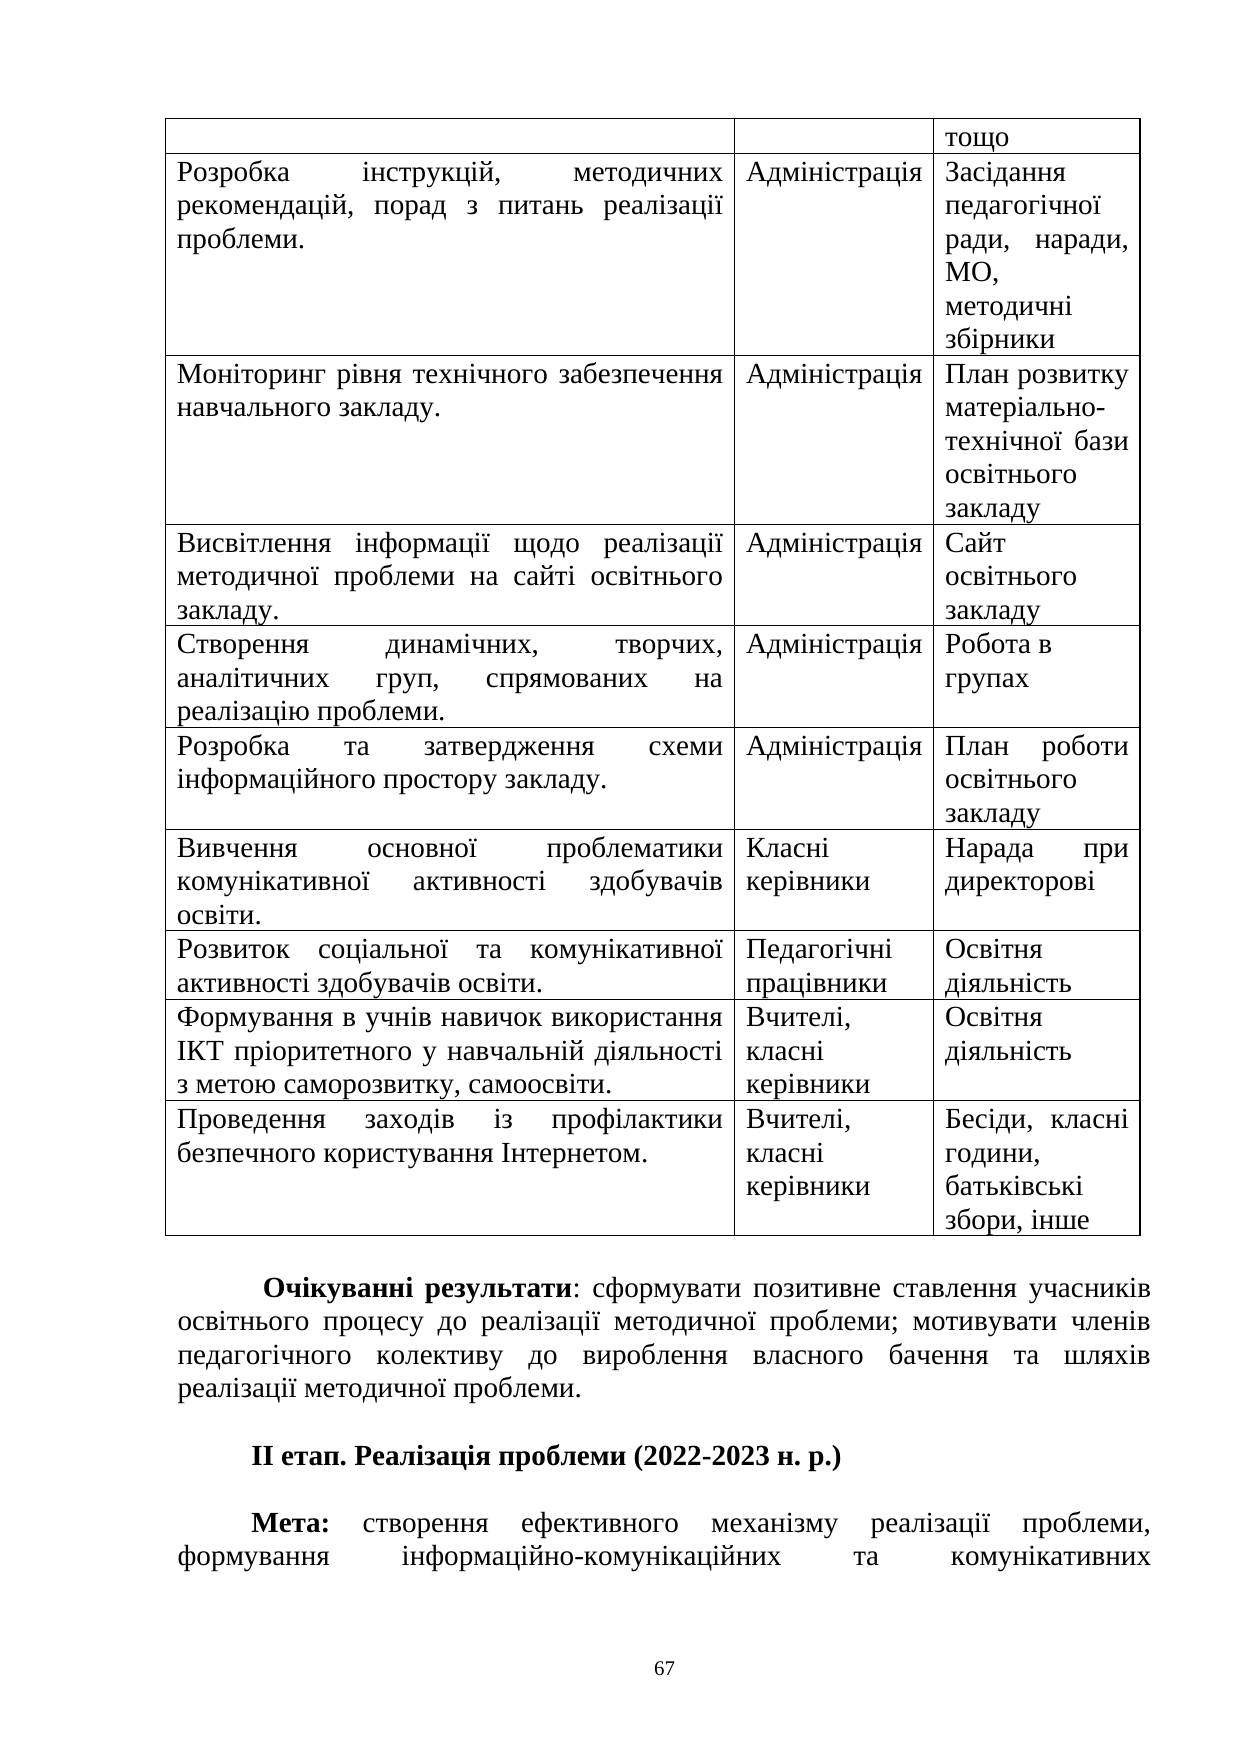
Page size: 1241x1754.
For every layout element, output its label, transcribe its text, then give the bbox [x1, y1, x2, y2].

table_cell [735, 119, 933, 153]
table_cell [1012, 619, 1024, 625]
text Очікуванні результати: сформувати позитивне ставлення учасників освітнього процесу до реалізації методичної проблеми; мотивувати членів педагогічного колективу до вироблення власного бачення та шляхів реалізації методичної проблеми. [177, 1270, 1152, 1404]
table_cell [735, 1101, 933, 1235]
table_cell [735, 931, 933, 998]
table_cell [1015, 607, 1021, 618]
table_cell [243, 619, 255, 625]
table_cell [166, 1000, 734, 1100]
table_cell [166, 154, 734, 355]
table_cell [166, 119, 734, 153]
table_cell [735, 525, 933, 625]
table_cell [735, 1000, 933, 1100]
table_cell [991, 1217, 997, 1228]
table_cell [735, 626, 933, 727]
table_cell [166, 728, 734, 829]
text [177, 1505, 1152, 1572]
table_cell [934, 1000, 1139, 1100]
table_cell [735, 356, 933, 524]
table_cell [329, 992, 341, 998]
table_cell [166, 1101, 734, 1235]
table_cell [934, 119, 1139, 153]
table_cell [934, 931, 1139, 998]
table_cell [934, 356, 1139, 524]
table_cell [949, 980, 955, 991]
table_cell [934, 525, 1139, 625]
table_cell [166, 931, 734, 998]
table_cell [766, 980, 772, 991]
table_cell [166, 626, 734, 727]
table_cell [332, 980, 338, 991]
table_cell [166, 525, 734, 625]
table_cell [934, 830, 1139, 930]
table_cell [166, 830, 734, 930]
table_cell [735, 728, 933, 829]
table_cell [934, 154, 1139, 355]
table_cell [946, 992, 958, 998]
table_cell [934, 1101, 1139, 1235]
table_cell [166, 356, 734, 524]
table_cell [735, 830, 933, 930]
text ІІ етап. Реалізація проблеми (2022-2023 н. р.) [177, 1438, 1152, 1471]
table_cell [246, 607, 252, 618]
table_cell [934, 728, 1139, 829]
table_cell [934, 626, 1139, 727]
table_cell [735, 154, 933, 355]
